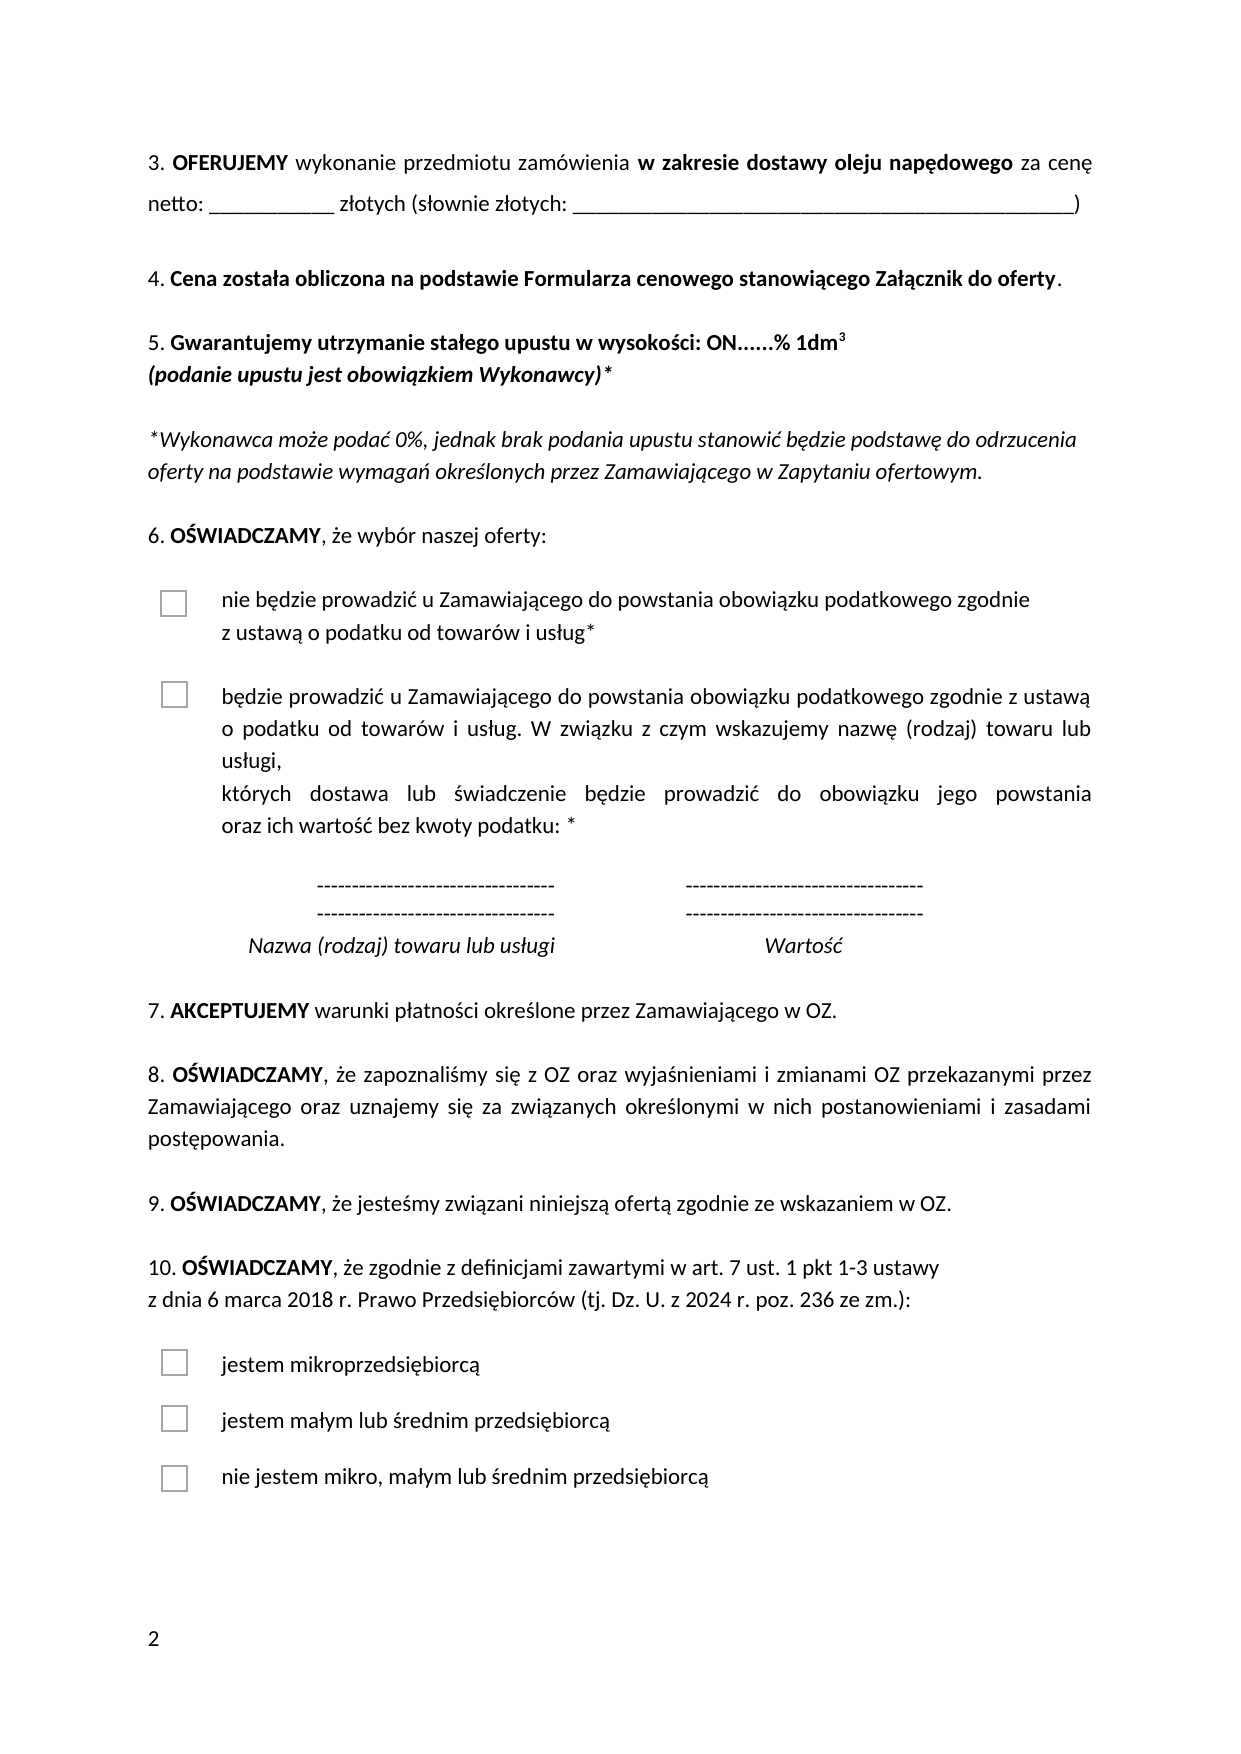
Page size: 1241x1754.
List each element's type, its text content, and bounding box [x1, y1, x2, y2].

text 6. OŚWIADCZAMY, że wybór naszej oferty: [148, 521, 1093, 549]
text będzie prowadzić u Zamawiającego do powstania obowiązku podatkowego zgodnie z ustawą o podatku od towarów i usług. W związku z czym wskazujemy nazwę (rodzaj) towaru lub usługi, których dostawa lub świadczenie będzie prowadzić do obowiązku jego powstania oraz ich wartość bez kwoty podatku: * [221, 650, 1093, 839]
text 10. OŚWIADCZAMY, że zgodnie z definicjami zawartymi w art. 7 ust. 1 pkt 1-3 ustawy z dnia 6 marca 2018 r. Prawo Przedsiębiorców (tj. Dz. U. z 2024 r. poz. 236 ze zm.): [148, 1253, 1093, 1346]
text 7. AKCEPTUJEMY warunki płatności określone przez Zamawiającego w OZ. [148, 996, 1093, 1024]
text nie będzie prowadzić u Zamawiającego do powstania obowiązku podatkowego zgodnie z ustawą o podatku od towarów i usług* [221, 586, 1093, 646]
text 3. OFERUJEMY wykonanie przedmiotu zamówienia w zakresie dostawy oleju napędowego za cenę netto: ___________ złotych (słownie złotych: ____________________________________________) [148, 148, 1093, 218]
text *Wykonawca może podać 0%, jednak brak podania upustu stanowić będzie podstawę do odrzucenia oferty na podstawie wymagań określonych przez Zamawiającego w Zapytaniu ofertowym. [148, 425, 1093, 485]
text ---------------------------------- ---------------------------------- [148, 843, 1093, 899]
text 4. Cena została obliczona na podstawie Formularza cenowego stanowiącego Załącznik do oferty. [148, 264, 1093, 292]
text jestem mikroprzedsiębiorcą [148, 1350, 1093, 1378]
text 8. OŚWIADCZAMY, że zapoznaliśmy się z OZ oraz wyjaśnieniami i zmianami OZ przekazanymi przez Zamawiającego oraz uznajemy się za związanych określonymi w nich postanowieniami i zasadami postępowania. [148, 1060, 1093, 1152]
text jestem małym lub średnim przedsiębiorcą [148, 1406, 1093, 1434]
text nie jestem mikro, małym lub średnim przedsiębiorcą [221, 1434, 1093, 1490]
text 5. Gwarantujemy utrzymanie stałego upustu w wysokości: ON......% 1dm3 (podanie upustu jest obowiązkiem Wykonawcy)* [148, 328, 1093, 421]
text ---------------------------------- ---------------------------------- [148, 899, 1093, 927]
text Nazwa (rodzaj) towaru lub usługi Wartość [0, 931, 1093, 992]
text 9. OŚWIADCZAMY, że jesteśmy związani niniejszą ofertą zgodnie ze wskazaniem w OZ. [148, 1157, 1093, 1217]
